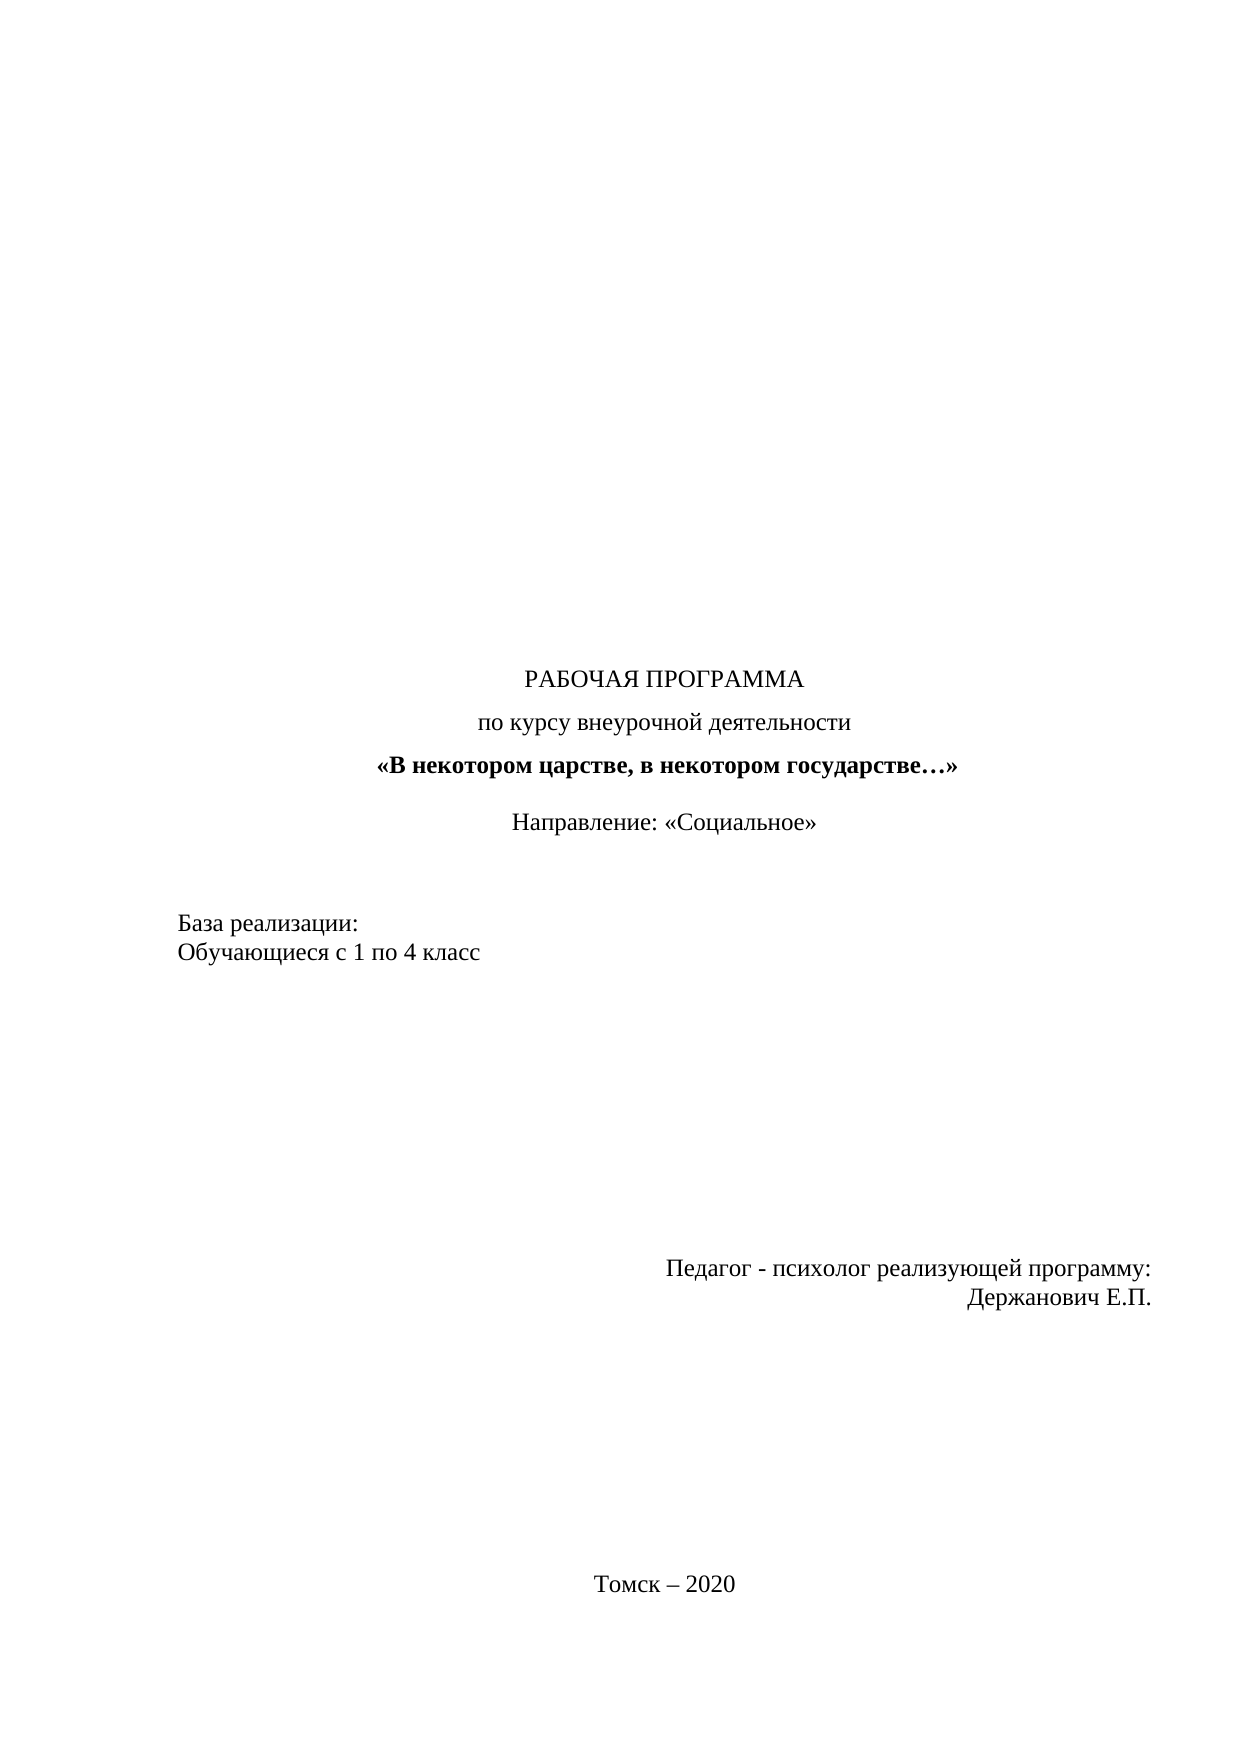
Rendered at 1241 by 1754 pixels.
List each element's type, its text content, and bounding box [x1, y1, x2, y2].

text «В некотором царстве, в некотором государстве…» [177, 750, 1152, 779]
text по курсу внеурочной деятельности [177, 707, 1152, 736]
text Держанович Е.П. [177, 1282, 1152, 1311]
text Обучающиеся с 1 по 4 класс [177, 937, 1152, 966]
text Направление: «Социальное» [177, 807, 1152, 836]
text РАБОЧАЯ ПРОГРАММА [177, 664, 1152, 692]
text База реализации: [177, 908, 1152, 937]
text Томск – 2020 [177, 1569, 1152, 1598]
text Педагог - психолог реализующей программу: [177, 1253, 1152, 1282]
